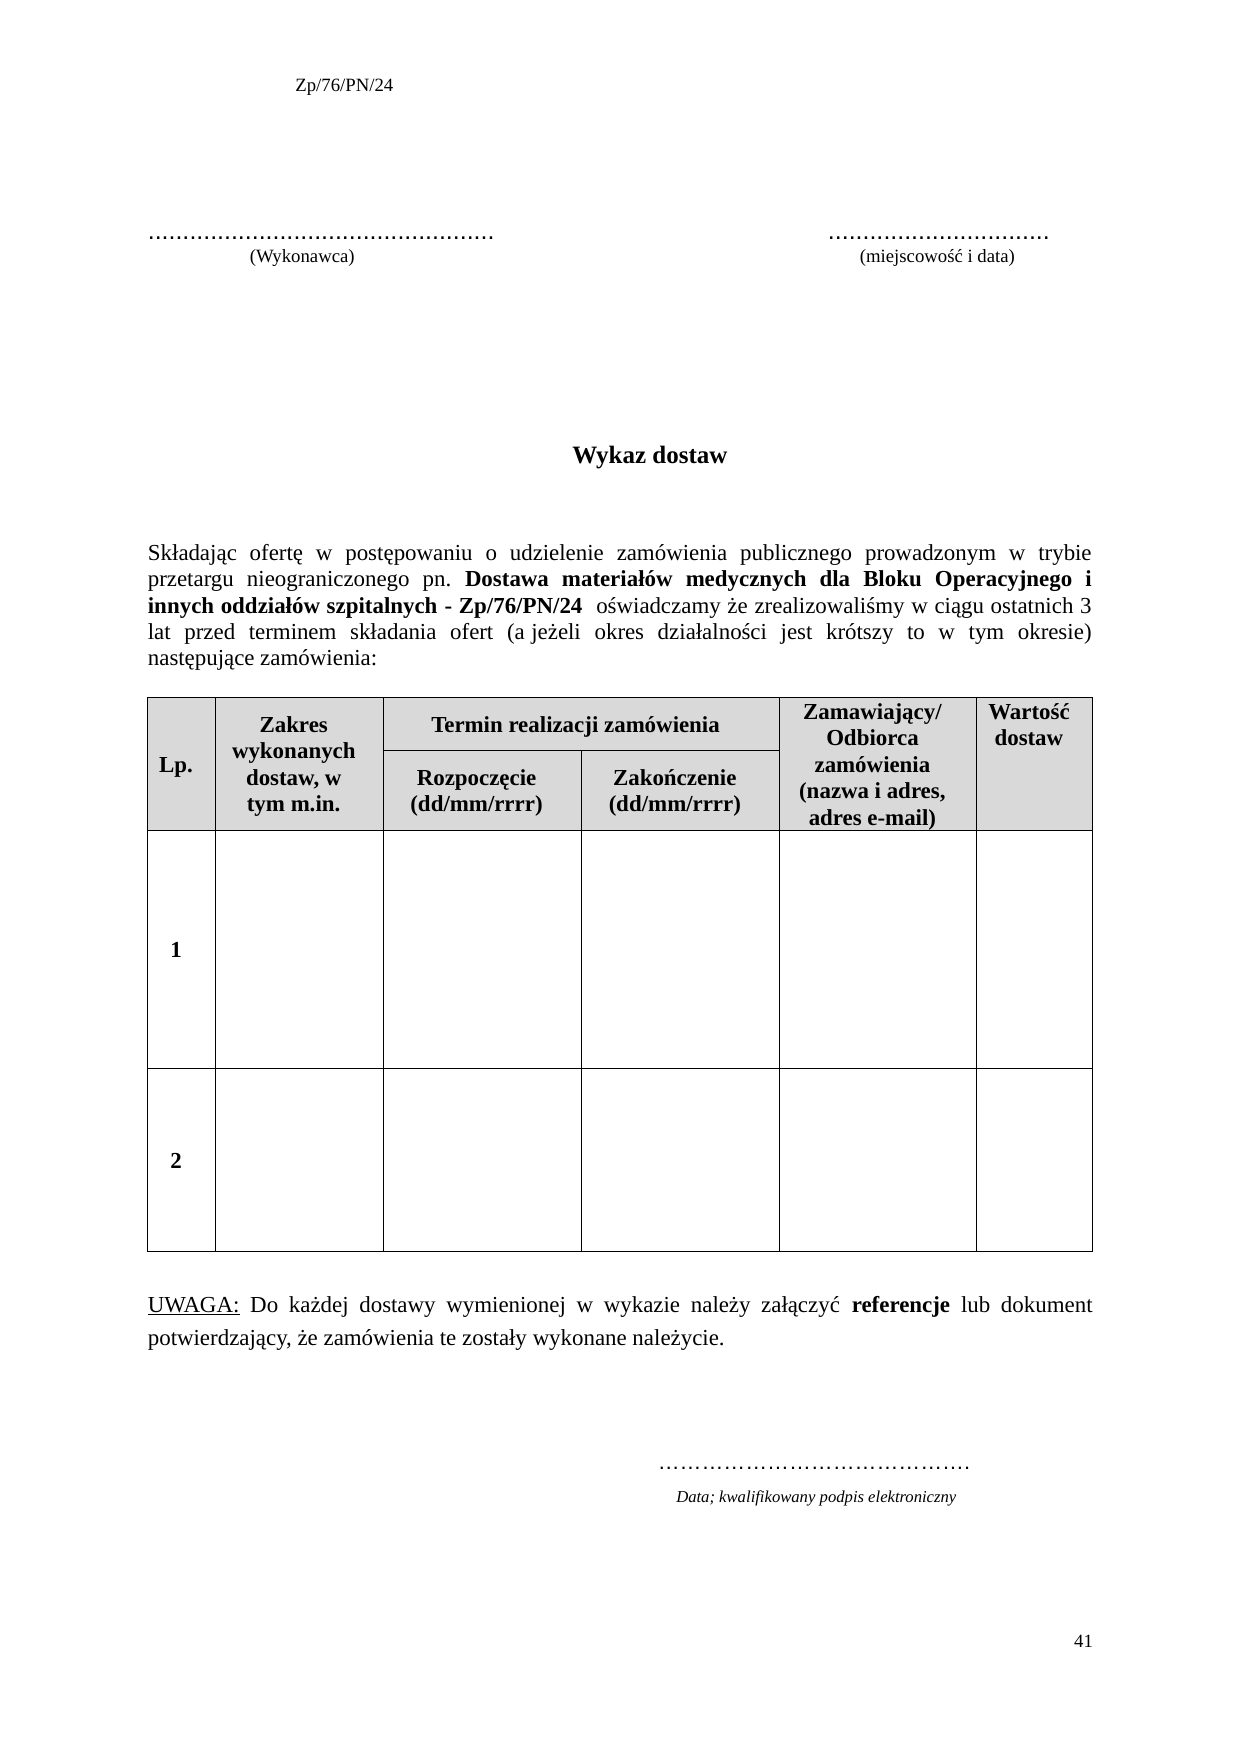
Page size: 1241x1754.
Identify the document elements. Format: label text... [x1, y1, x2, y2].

table_cell Rozpoczęcie (dd/mm/rrrr) [384, 751, 581, 830]
table_header Wartość dostaw [977, 698, 1092, 830]
table_header Lp. [148, 698, 215, 830]
table_cell Zakończenie (dd/mm/rrrr) [582, 751, 779, 830]
table_cell [582, 1069, 779, 1251]
table_cell [977, 1069, 1092, 1251]
table_header Termin realizacji zamówienia [384, 698, 779, 750]
text .................................................. ................................ [148, 216, 1093, 245]
text (Wykonawca) (miejscowość i data) [148, 245, 1093, 267]
text ……………………………………. [148, 1449, 1093, 1474]
table_cell 1 [148, 831, 215, 1068]
table_cell [216, 831, 383, 1068]
table_cell [216, 1069, 383, 1251]
text UWAGA: Do każdej dostawy wymienionej w wykazie należy załączyć referencje lub dokument potwierdzający, że zamówienia te zostały wykonane należycie. [148, 1285, 1093, 1352]
table_cell [977, 831, 1092, 1068]
table_header Zakres wykonanych dostaw, w tym m.in. [216, 698, 383, 830]
text Składając ofertę w postępowaniu o udzielenie zamówienia publicznego prowadzonym w trybie przetargu nieograniczonego pn. Dostawa materiałów medycznych dla Bloku Operacyjnego i innych oddziałów szpitalnych - Zp/76/PN/24 oświadczamy że zrealizowaliśmy w ciągu ostatnich 3 lat przed terminem składania ofert (a jeżeli okres działalności jest krótszy to w tym okresie) następujące zamówienia: [148, 539, 1093, 671]
table_cell 2 [148, 1069, 215, 1251]
table_cell [582, 831, 779, 1068]
table_cell [780, 1069, 976, 1251]
text Data; kwalifikowany podpis elektroniczny [148, 1487, 1093, 1506]
table_cell [384, 1069, 581, 1251]
table_cell [780, 831, 976, 1068]
text Wykaz dostaw [148, 440, 1093, 469]
table_header Zamawiający/ Odbiorca zamówienia (nazwa i adres, adres e-mail) [780, 698, 976, 830]
table_cell [384, 831, 581, 1068]
